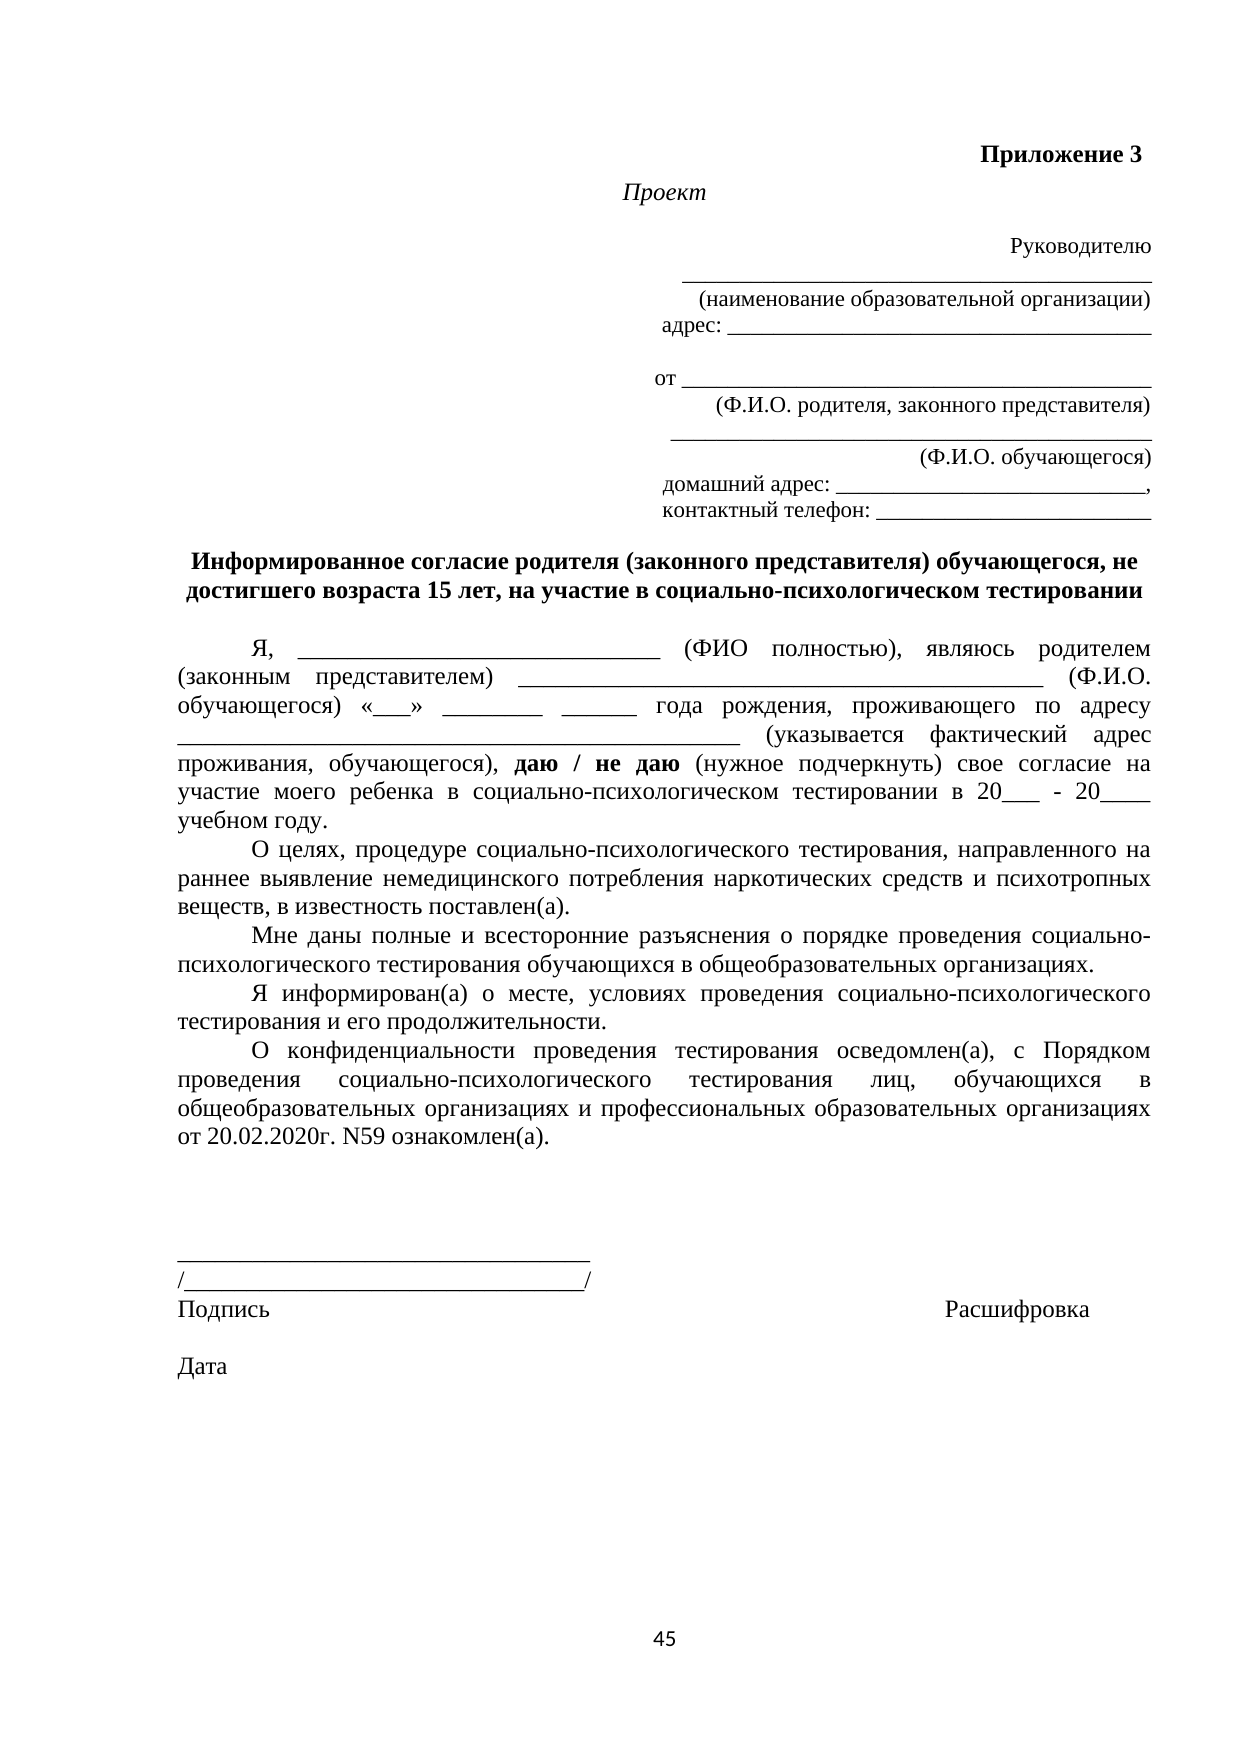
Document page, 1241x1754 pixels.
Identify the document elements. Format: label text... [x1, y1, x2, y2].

text __________________________________________ [177, 417, 1152, 443]
text (Ф.И.О. обучающегося) [177, 443, 1152, 470]
text _________________________________ /________________________________/ [177, 1236, 1152, 1294]
text от _________________________________________ [177, 364, 1152, 391]
text О конфиденциальности проведения тестирования осведомлен(а), с Порядком проведения социально-психологического тестирования лиц, обучающихся в общеобразовательных организациях и профессиональных образовательных организациях от 20.02.2020г. N59 ознакомлен(а). [177, 1035, 1152, 1150]
text О целях, процедуре социально-психологического тестирования, направленного на раннее выявление немедицинского потребления наркотических средств и психотропных веществ, в известность поставлен(а). [177, 834, 1152, 920]
text адрес: _____________________________________ [177, 312, 1152, 338]
text Проект [177, 177, 1152, 206]
text Информированное согласие родителя (законного представителя) обучающегося, не достигшего возраста 15 лет, на участие в социально-психологическом тестировании [177, 546, 1152, 604]
text (Ф.И.О. родителя, законного представителя) [177, 391, 1152, 417]
text Приложение 3 [187, 139, 1142, 168]
text домашний адрес: ___________________________, [177, 470, 1152, 496]
text (наименование образовательной организации) [177, 285, 1152, 312]
text контактный телефон: ________________________ [177, 496, 1152, 522]
text Дата [177, 1351, 1152, 1380]
text Подпись Расшифровка [177, 1294, 1152, 1323]
text Я, _____________________________ (ФИО полностью), являюсь родителем (законным представителем) __________________________________________ (Ф.И.О. обучающегося) «___» ________ ______ года рождения, проживающего по адресу _____________________________________________ (указывается фактический адрес проживания, обучающегося), даю / не даю (нужное подчеркнуть) свое согласие на участие моего ребенка в социально-психологическом тестировании в 20___ - 20____ учебном году. [177, 633, 1152, 834]
text Мне даны полные и всесторонние разъяснения о порядке проведения социально-психологического тестирования обучающихся в общеобразовательных организациях. [177, 920, 1152, 978]
text Я информирован(а) о месте, условиях проведения социально-психологического тестирования и его продолжительности. [177, 978, 1152, 1035]
text _________________________________________ [177, 259, 1152, 285]
text Руководителю [177, 232, 1152, 259]
